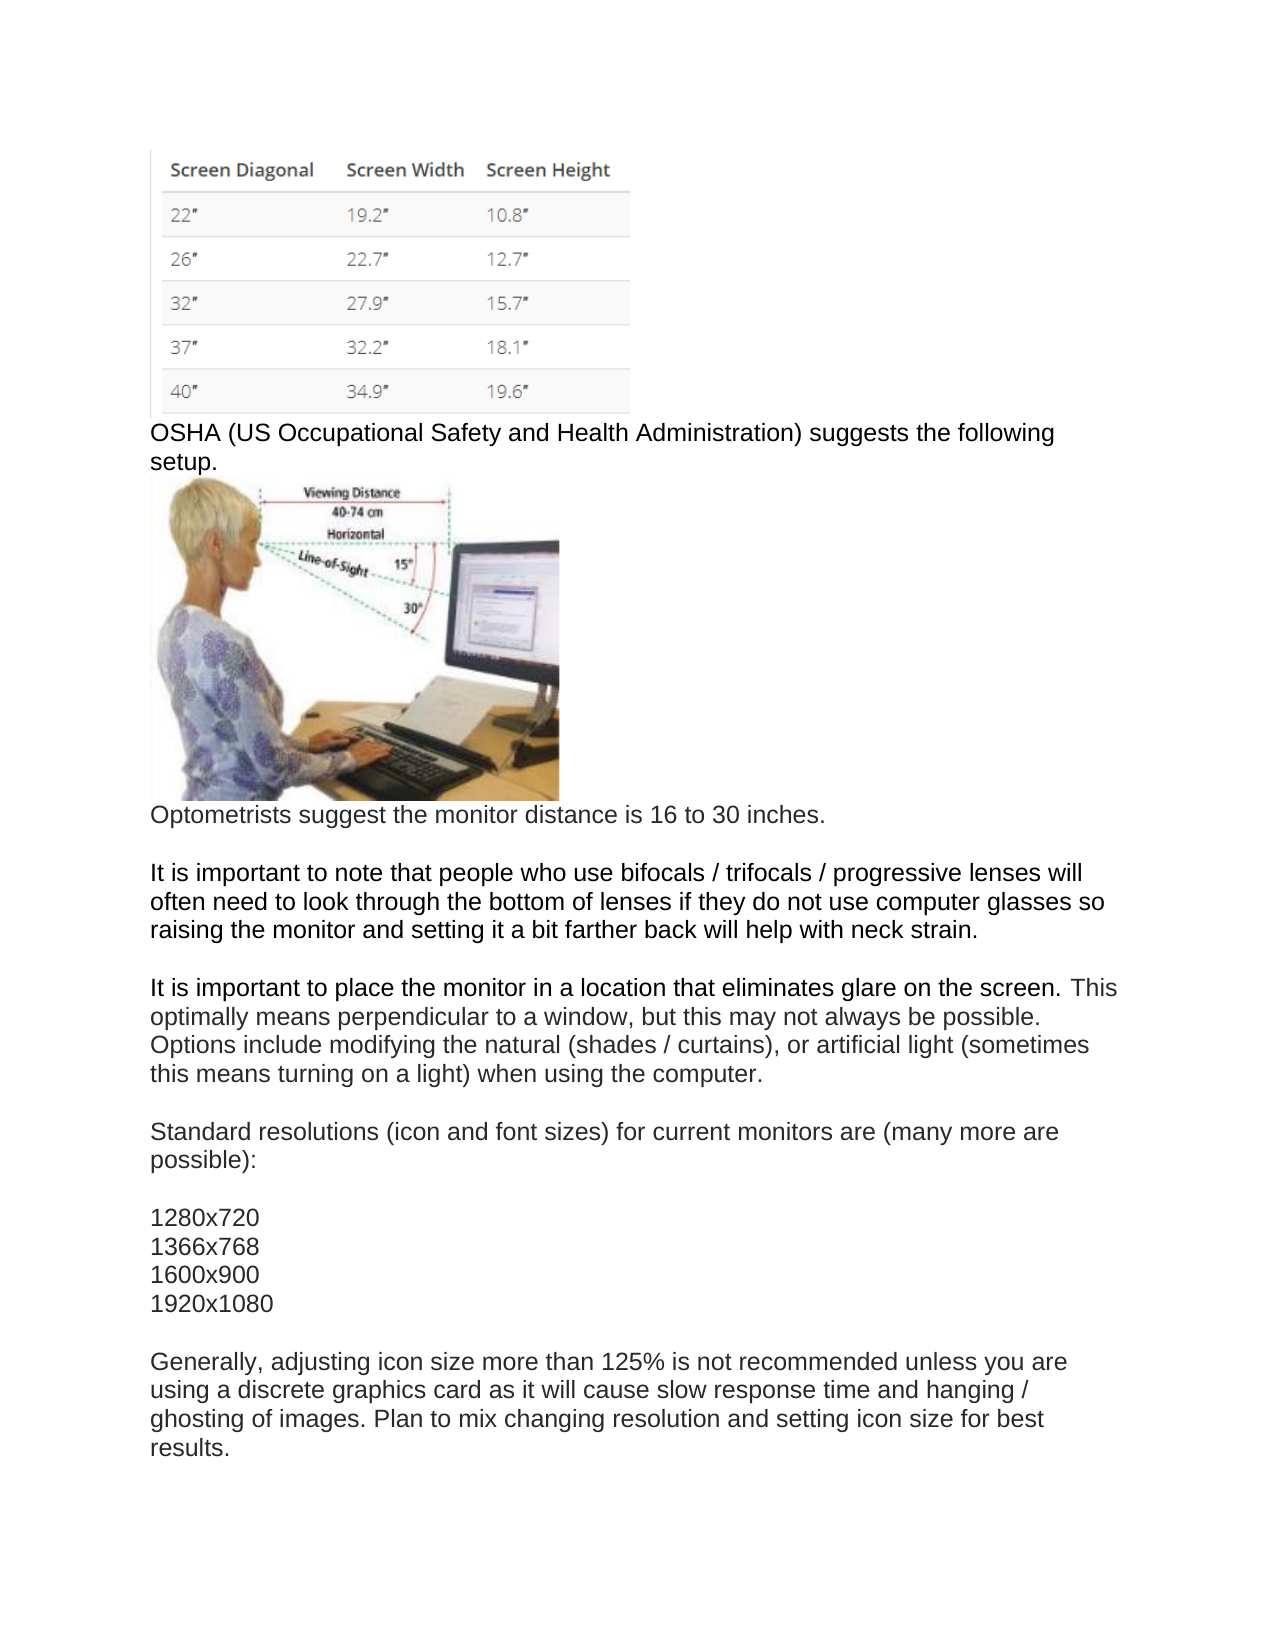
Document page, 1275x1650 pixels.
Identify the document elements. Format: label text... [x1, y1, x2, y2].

text Generally, adjusting icon size more than 125% is not recommended unless you are using a discrete graphics card as it will cause slow response time and hanging / ghosting of images. Plan to mix changing resolution and setting icon size for best results. [150, 1346, 1125, 1461]
text Options include modifying the natural (shades / curtains), or artificial light (sometimes this means turning on a light) when using the computer. [150, 1030, 1125, 1088]
text Optometrists suggest the monitor distance is 16 to 30 inches. [150, 800, 1125, 829]
picture [150, 475, 560, 801]
text Standard resolutions (icon and font sizes) for current monitors are (many more are possible): [150, 1116, 1125, 1174]
text It is important to note that people who use bifocals / trifocals / progressive lenses will often need to look through the bottom of lenses if they do not use computer glasses so raising the monitor and setting it a bit farther back will help with neck strain. [150, 858, 1125, 944]
picture [150, 150, 631, 418]
text 1600x900 [150, 1260, 1125, 1289]
text OSHA (US Occupational Safety and Health Administration) suggests the following setup. [150, 418, 1125, 475]
text 1280x720 [150, 1203, 1125, 1231]
text 1366x768 [150, 1231, 1125, 1260]
text It is important to place the monitor in a location that eliminates glare on the screen. This optimally means perpendicular to a window, but this may not always be possible. [150, 973, 1125, 1030]
text 1920x1080 [150, 1289, 1125, 1318]
